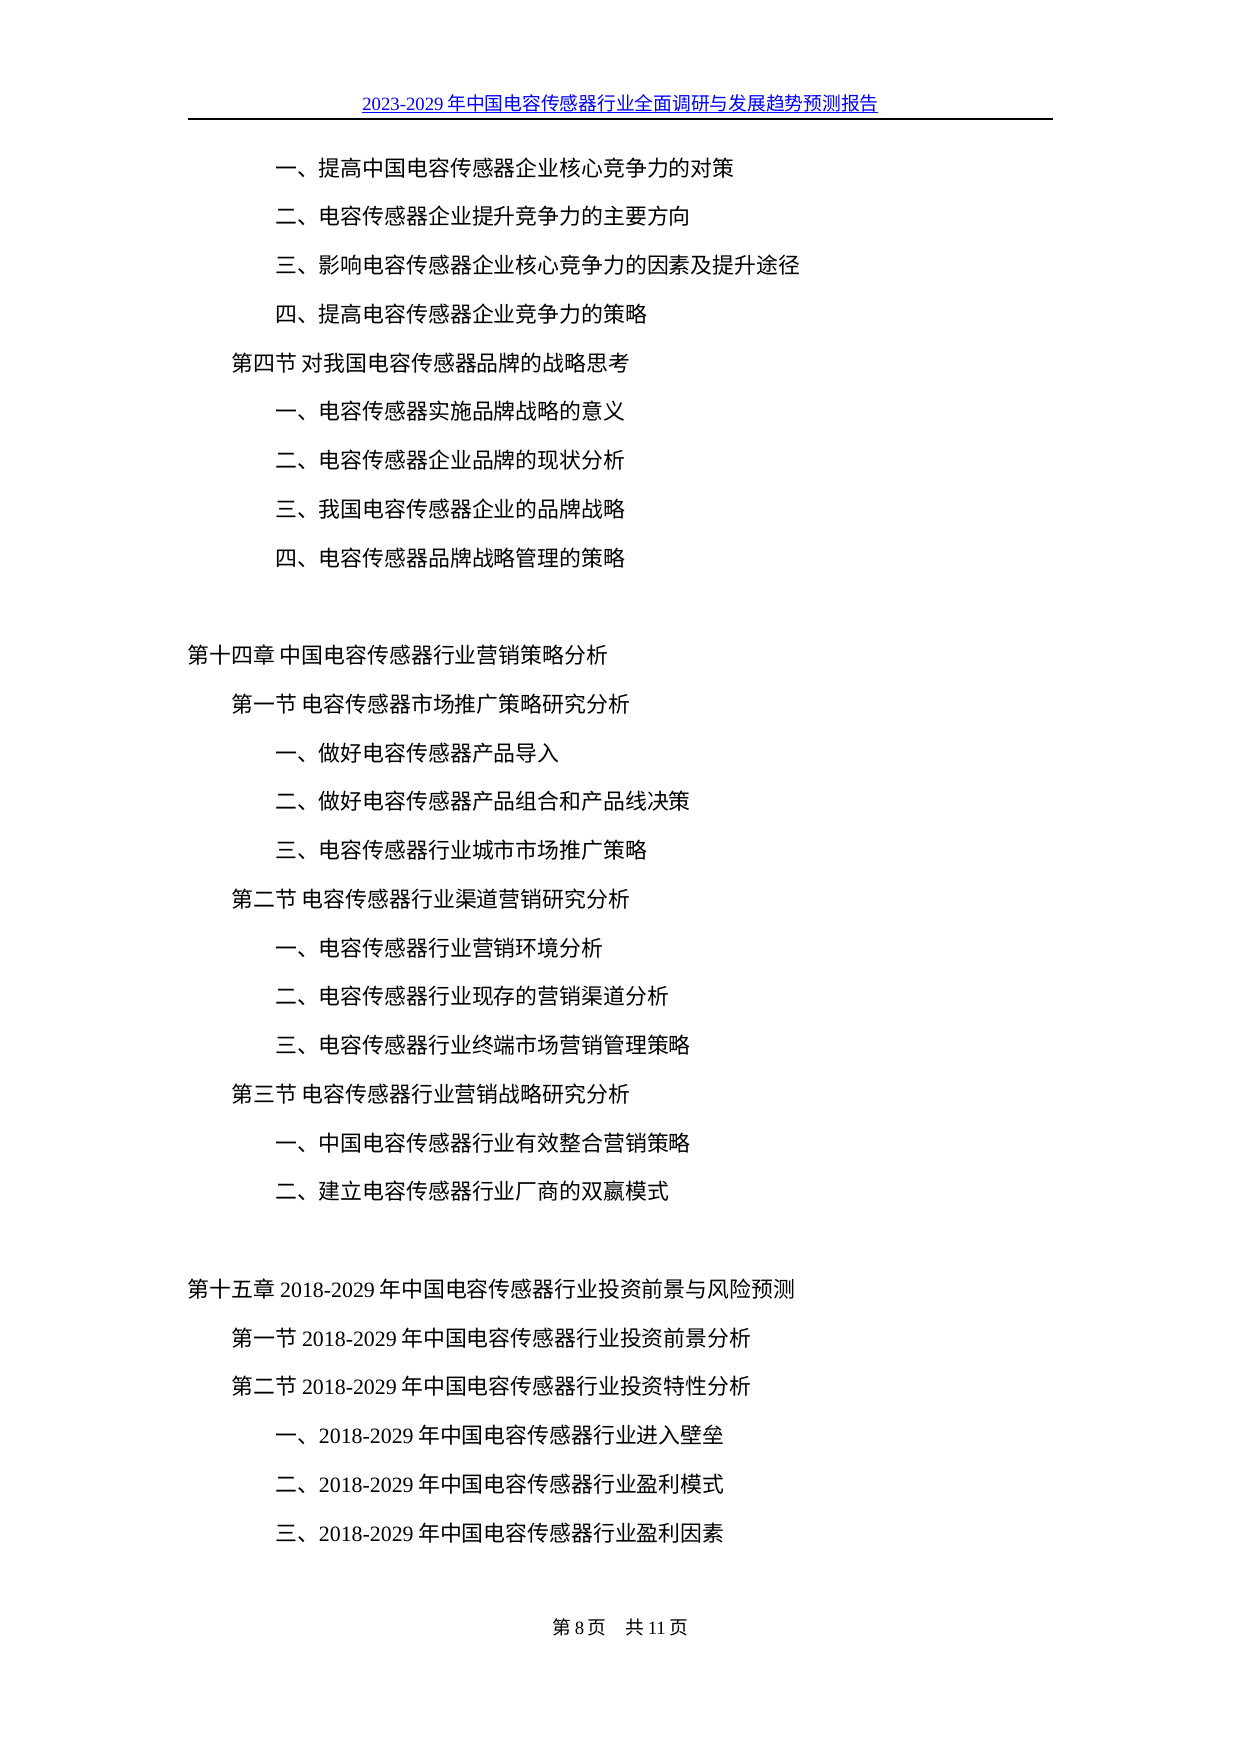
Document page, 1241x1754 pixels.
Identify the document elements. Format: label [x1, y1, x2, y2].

text [187, 150, 1053, 1548]
